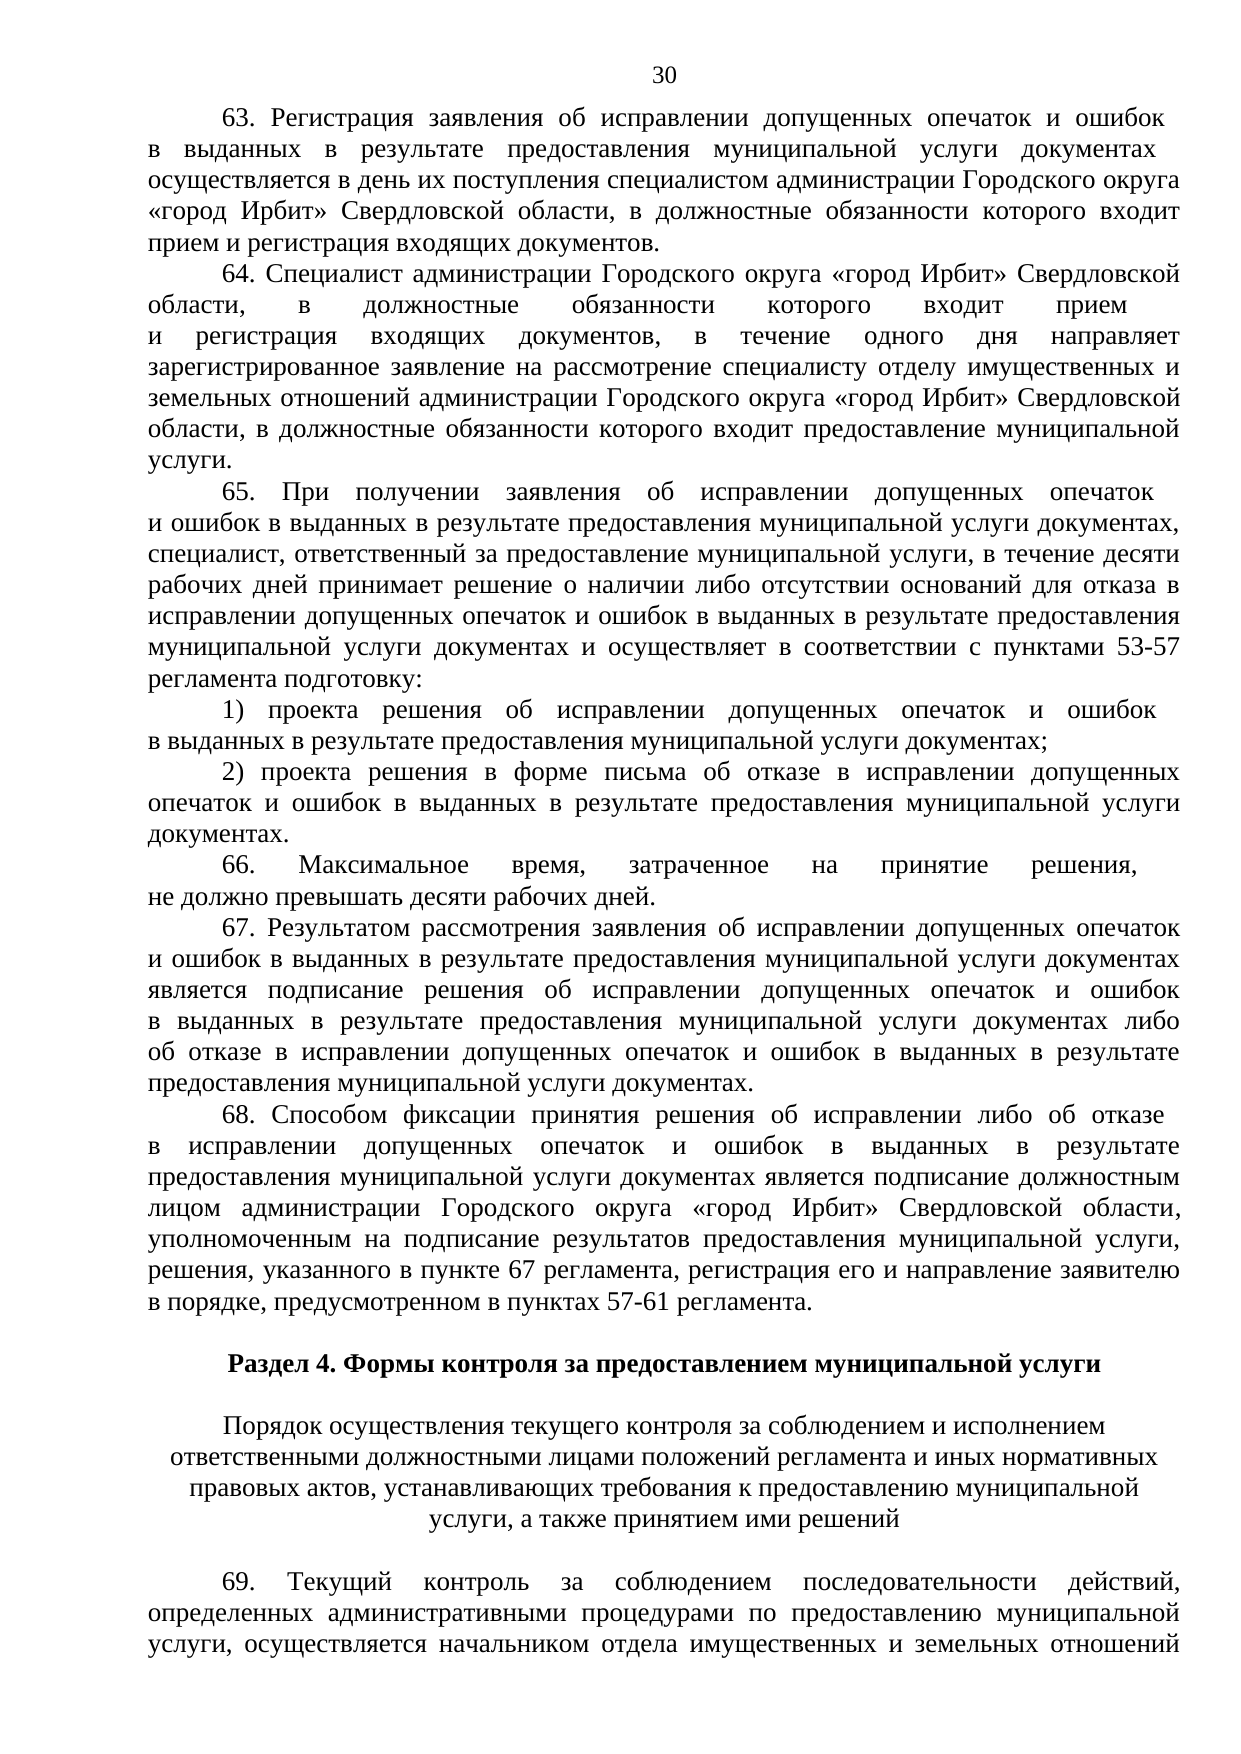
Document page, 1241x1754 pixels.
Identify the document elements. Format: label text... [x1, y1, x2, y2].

text 66. Максимальное время, затраченное на принятие решения, не должно превышать десяти рабочих дней. [148, 848, 1181, 911]
text Порядок осуществления текущего контроля за соблюдением и исполнением ответственными должностными лицами положений регламента и иных нормативных правовых актов, устанавливающих требования к предоставлению муниципальной услуги, а также принятием ими решений [148, 1409, 1181, 1534]
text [148, 1565, 1181, 1658]
text 64. Специалист администрации Городского округа «город Ирбит» Свердловской области, в должностные обязанности которого входит прием и регистрация входящих документов, в течение одного дня направляет зарегистрированное заявление на рассмотрение специалисту отделу имущественных и земельных отношений администрации Городского округа «город Ирбит» Свердловской области, в должностные обязанности которого входит предоставление муниципальной услуги. [148, 257, 1181, 475]
text 67. Результатом рассмотрения заявления об исправлении допущенных опечаток и ошибок в выданных в результате предоставления муниципальной услуги документах является подписание решения об исправлении допущенных опечаток и ошибок в выданных в результате предоставления муниципальной услуги документах либо об отказе в исправлении допущенных опечаток и ошибок в выданных в результате предоставления муниципальной услуги документах. [148, 911, 1181, 1098]
text 65. При получении заявления об исправлении допущенных опечаток и ошибок в выданных в результате предоставления муниципальной услуги документах, специалист, ответственный за предоставление муниципальной услуги, в течение десяти рабочих дней принимает решение о наличии либо отсутствии оснований для отказа в исправлении допущенных опечаток и ошибок в выданных в результате предоставления муниципальной услуги документах и осуществляет в соответствии с пунктами 53-57 регламента подготовку: [148, 475, 1181, 693]
text 68. Способом фиксации принятия решения об исправлении либо об отказе в исправлении допущенных опечаток и ошибок в выданных в результате предоставления муниципальной услуги документах является подписание должностным лицом администрации Городского округа «город Ирбит» Свердловской области, уполномоченным на подписание результатов предоставления муниципальной услуги, решения, указанного в пункте 67 регламента, регистрация его и направление заявителю в порядке, предусмотренном в пунктах 57-61 регламента. [148, 1098, 1181, 1316]
text 63. Регистрация заявления об исправлении допущенных опечаток и ошибок в выданных в результате предоставления муниципальной услуги документах осуществляется в день их поступления специалистом администрации Городского округа «город Ирбит» Свердловской области, в должностные обязанности которого входит прием и регистрация входящих документов. [148, 101, 1181, 257]
text Раздел 4. Формы контроля за предоставлением муниципальной услуги [148, 1347, 1181, 1378]
text 2) проекта решения в форме письма об отказе в исправлении допущенных опечаток и ошибок в выданных в результате предоставления муниципальной услуги документах. [148, 755, 1181, 848]
text 1) проекта решения об исправлении допущенных опечаток и ошибок в выданных в результате предоставления муниципальной услуги документах; [148, 693, 1181, 755]
